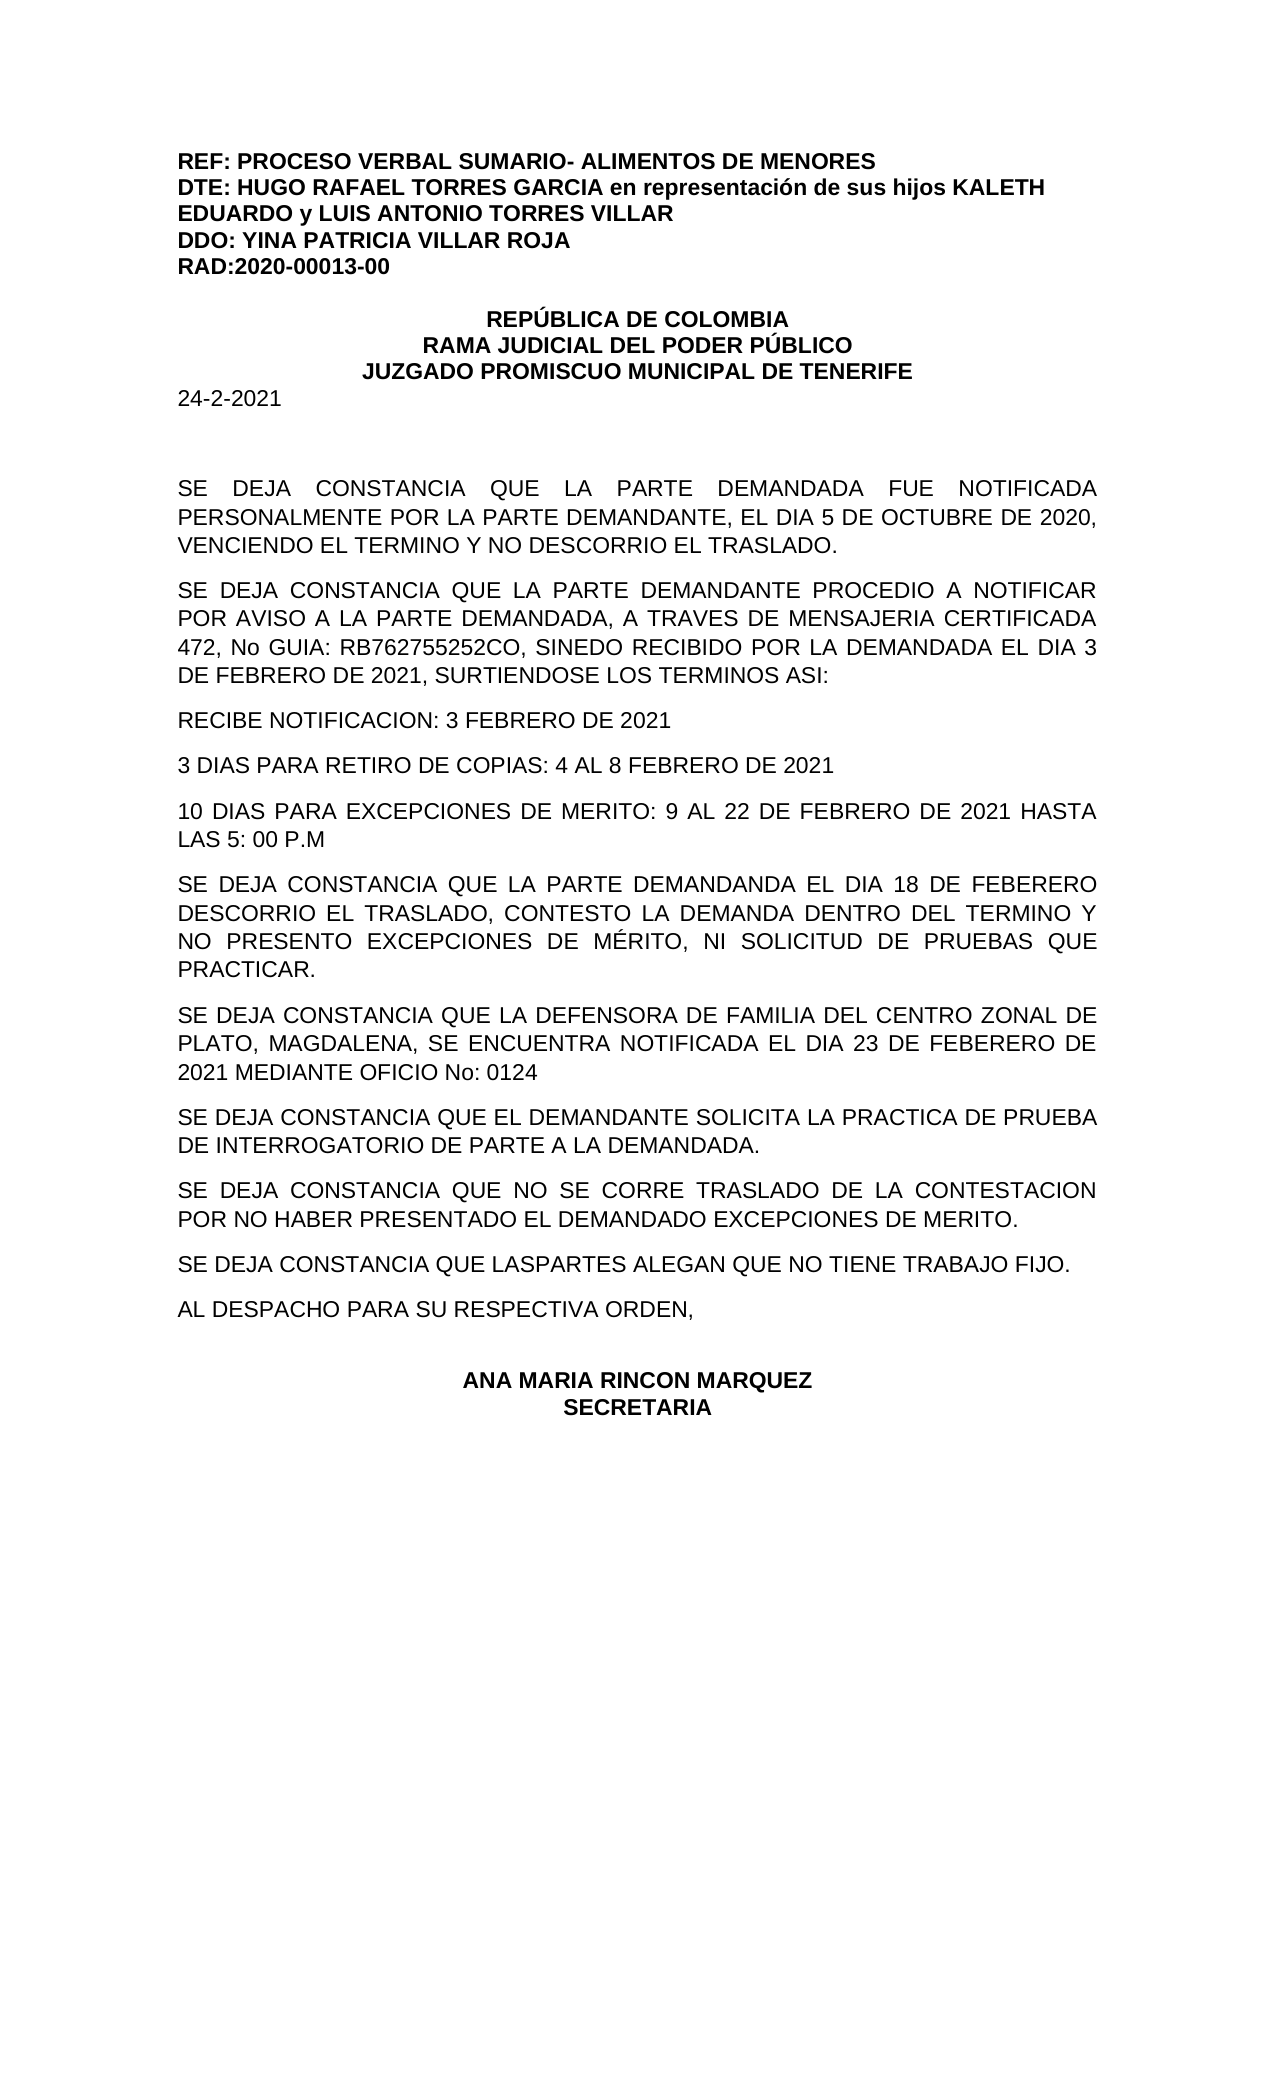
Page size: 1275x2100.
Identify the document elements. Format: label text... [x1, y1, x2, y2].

text RAMA JUDICIAL DEL PODER PÚBLICO [177, 332, 1098, 358]
text REPÚBLICA DE COLOMBIA [177, 306, 1098, 332]
text AL DESPACHO PARA SU RESPECTIVA ORDEN, [177, 1296, 1098, 1322]
text 3 DIAS PARA RETIRO DE COPIAS: 4 AL 8 FEBRERO DE 2021 [177, 752, 1098, 779]
text SECRETARIA [177, 1393, 1098, 1420]
text SE DEJA CONSTANCIA QUE LA DEFENSORA DE FAMILIA DEL CENTRO ZONAL DE PLATO, MAGDALENA, SE ENCUENTRA NOTIFICADA EL DIA 23 DE FEBERERO DE 2021 MEDIANTE OFICIO No: 0124 [177, 1002, 1098, 1085]
text 10 DIAS PARA EXCEPCIONES DE MERITO: 9 AL 22 DE FEBRERO DE 2021 HASTA LAS 5: 00 P.M [177, 798, 1098, 852]
text 24-2-2021 [177, 385, 1098, 411]
text SE DEJA CONSTANCIA QUE LA PARTE DEMANDADA FUE NOTIFICADA PERSONALMENTE POR LA PARTE DEMANDANTE, EL DIA 5 DE OCTUBRE DE 2020, VENCIENDO EL TERMINO Y NO DESCORRIO EL TRASLADO. [177, 475, 1098, 558]
text DTE: HUGO RAFAEL TORRES GARCIA en representación de sus hijos KALETH EDUARDO y LUIS ANTONIO TORRES VILLAR [177, 174, 1098, 227]
text SE DEJA CONSTANCIA QUE LA PARTE DEMANDANTE PROCEDIO A NOTIFICAR POR AVISO A LA PARTE DEMANDADA, A TRAVES DE MENSAJERIA CERTIFICADA 472, No GUIA: RB762755252CO, SINEDO RECIBIDO POR LA DEMANDADA EL DIA 3 DE FEBRERO DE 2021, SURTIENDOSE LOS TERMINOS ASI: [177, 577, 1098, 689]
text RECIBE NOTIFICACION: 3 FEBRERO DE 2021 [177, 707, 1098, 734]
text SE DEJA CONSTANCIA QUE NO SE CORRE TRASLADO DE LA CONTESTACION POR NO HABER PRESENTADO EL DEMANDADO EXCEPCIONES DE MERITO. [177, 1177, 1098, 1232]
text SE DEJA CONSTANCIA QUE LASPARTES ALEGAN QUE NO TIENE TRABAJO FIJO. [177, 1251, 1098, 1277]
text SE DEJA CONSTANCIA QUE LA PARTE DEMANDANDA EL DIA 18 DE FEBERERO DESCORRIO EL TRASLADO, CONTESTO LA DEMANDA DENTRO DEL TERMINO Y NO PRESENTO EXCEPCIONES DE MÉRITO, NI SOLICITUD DE PRUEBAS QUE PRACTICAR. [177, 871, 1098, 983]
text RAD:2020-00013-00 [177, 253, 1098, 279]
text DDO: YINA PATRICIA VILLAR ROJA [177, 227, 1098, 253]
text ANA MARIA RINCON MARQUEZ [177, 1367, 1098, 1393]
text JUZGADO PROMISCUO MUNICIPAL DE TENERIFE [177, 358, 1098, 385]
text SE DEJA CONSTANCIA QUE EL DEMANDANTE SOLICITA LA PRACTICA DE PRUEBA DE INTERROGATORIO DE PARTE A LA DEMANDADA. [177, 1103, 1098, 1158]
text REF: PROCESO VERBAL SUMARIO- ALIMENTOS DE MENORES [177, 148, 1098, 174]
